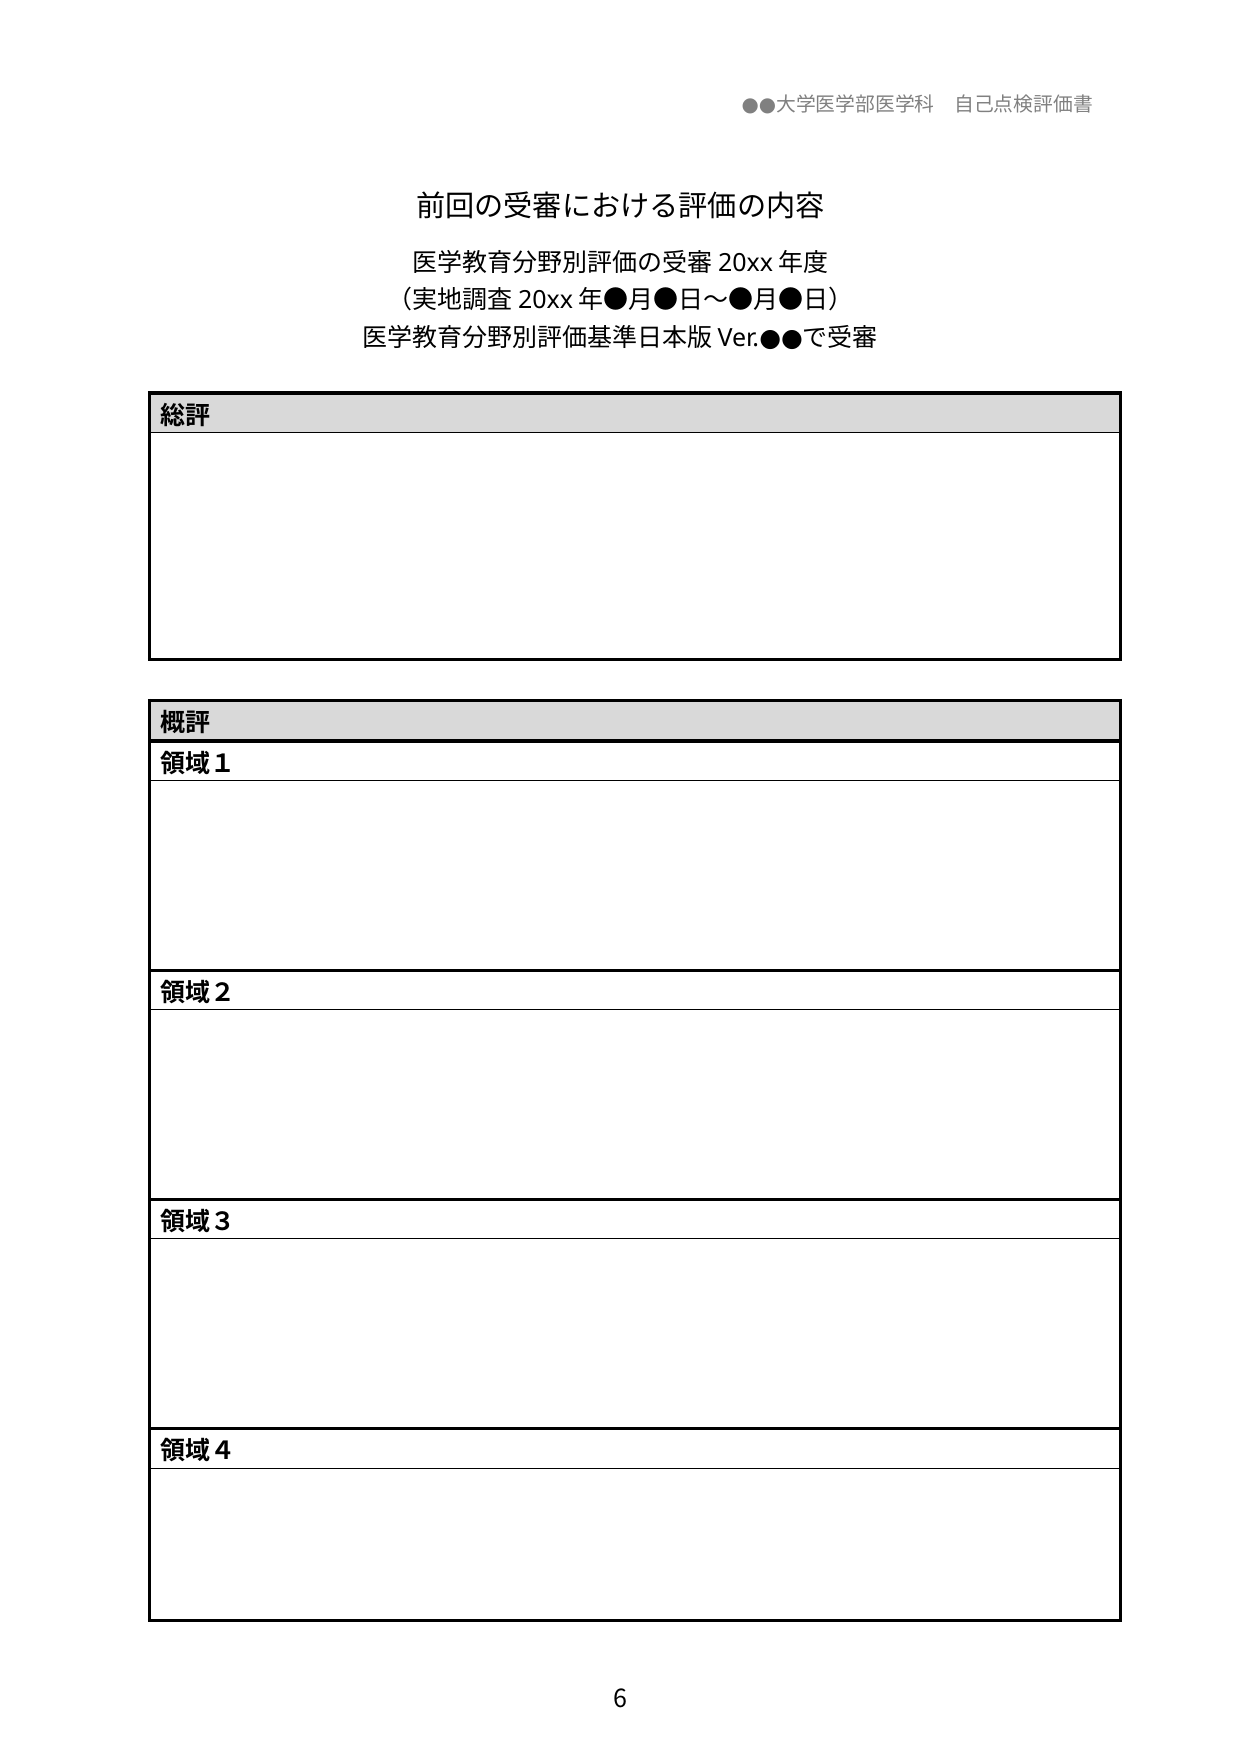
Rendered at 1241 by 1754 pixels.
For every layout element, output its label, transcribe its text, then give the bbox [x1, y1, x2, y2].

table_cell 領域１ [151, 743, 1119, 780]
table_cell [151, 1010, 1119, 1198]
table_cell 領域２ [151, 972, 1119, 1009]
table_cell [151, 433, 1119, 658]
table_cell 領域３ [151, 1201, 1119, 1238]
text （実地調査 20xx年●月●日～●月●日） [148, 279, 1092, 316]
table_header 概評 [151, 702, 1119, 739]
table_header 総評 [151, 395, 1119, 432]
table_cell [151, 781, 1119, 968]
text 医学教育分野別評価の受審 20xx年度 [148, 241, 1092, 279]
text 医学教育分野別評価基準日本版Ver.●●で受審 [148, 316, 1092, 354]
table_cell 領域４ [151, 1430, 1119, 1467]
subtitle 前回の受審における評価の内容 [148, 166, 1092, 241]
table_cell [151, 1239, 1119, 1427]
table_cell [151, 1469, 1119, 1618]
